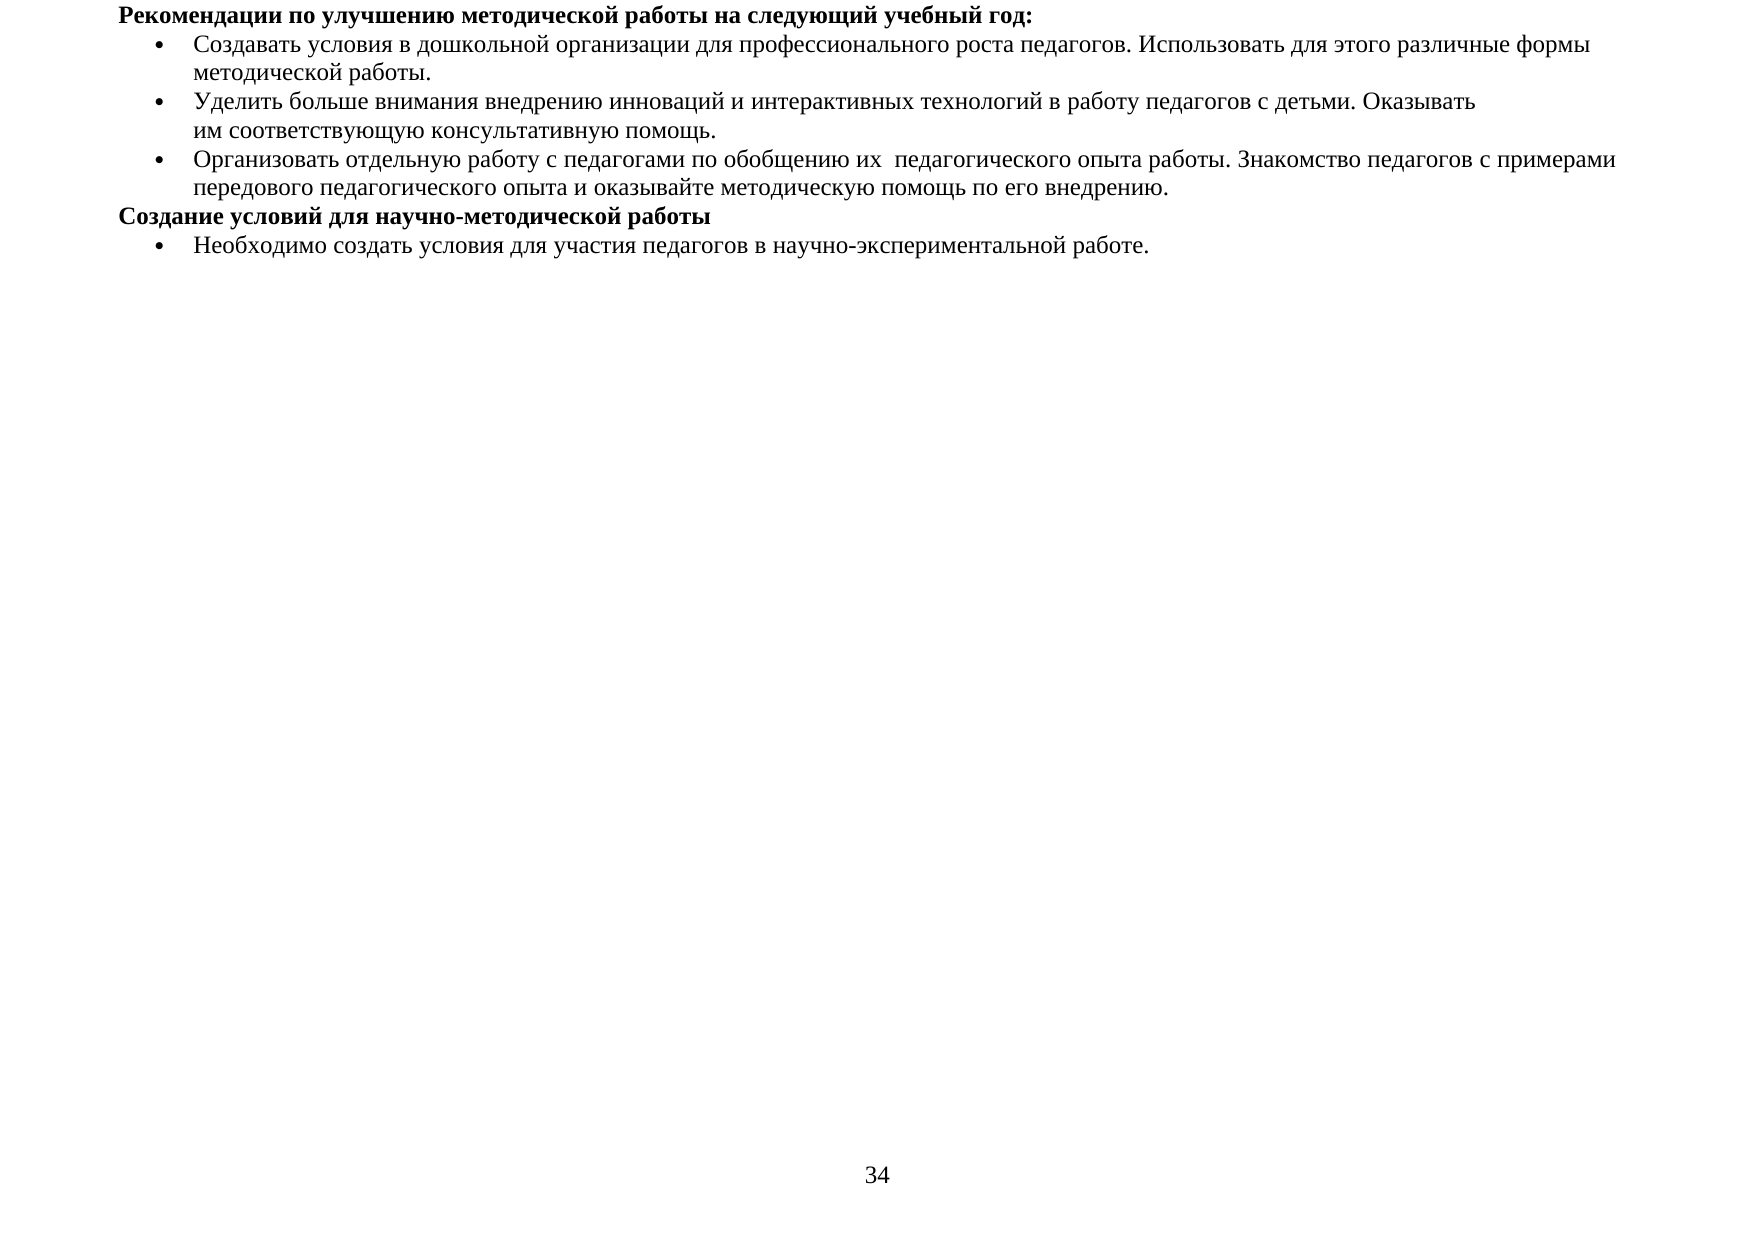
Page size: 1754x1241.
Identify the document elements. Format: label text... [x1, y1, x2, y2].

text Создание условий для научно-методической работы [118, 201, 1636, 230]
list Создавать условия в дошкольной организации для профессионального роста педагогов. Использовать для этого различные формы методической работы. [156, 29, 1636, 86]
list Необходимо создать условия для участия педагогов в научно-экспериментальной работе. [156, 230, 1636, 259]
list Уделить больше внимания внедрению инноваций и интерактивных технологий в работу педагогов с детьми. Оказывать им соответствующую консультативную помощь. [156, 86, 1636, 144]
text Рекомендации по улучшению методической работы на следующий учебный год: [118, 0, 1636, 29]
list Организовать отдельную работу с педагогами по обобщению их педагогического опыта работы. Знакомство педагогов с примерами передового педагогического опыта и оказывайте методическую помощь по его внедрению. [156, 144, 1636, 201]
